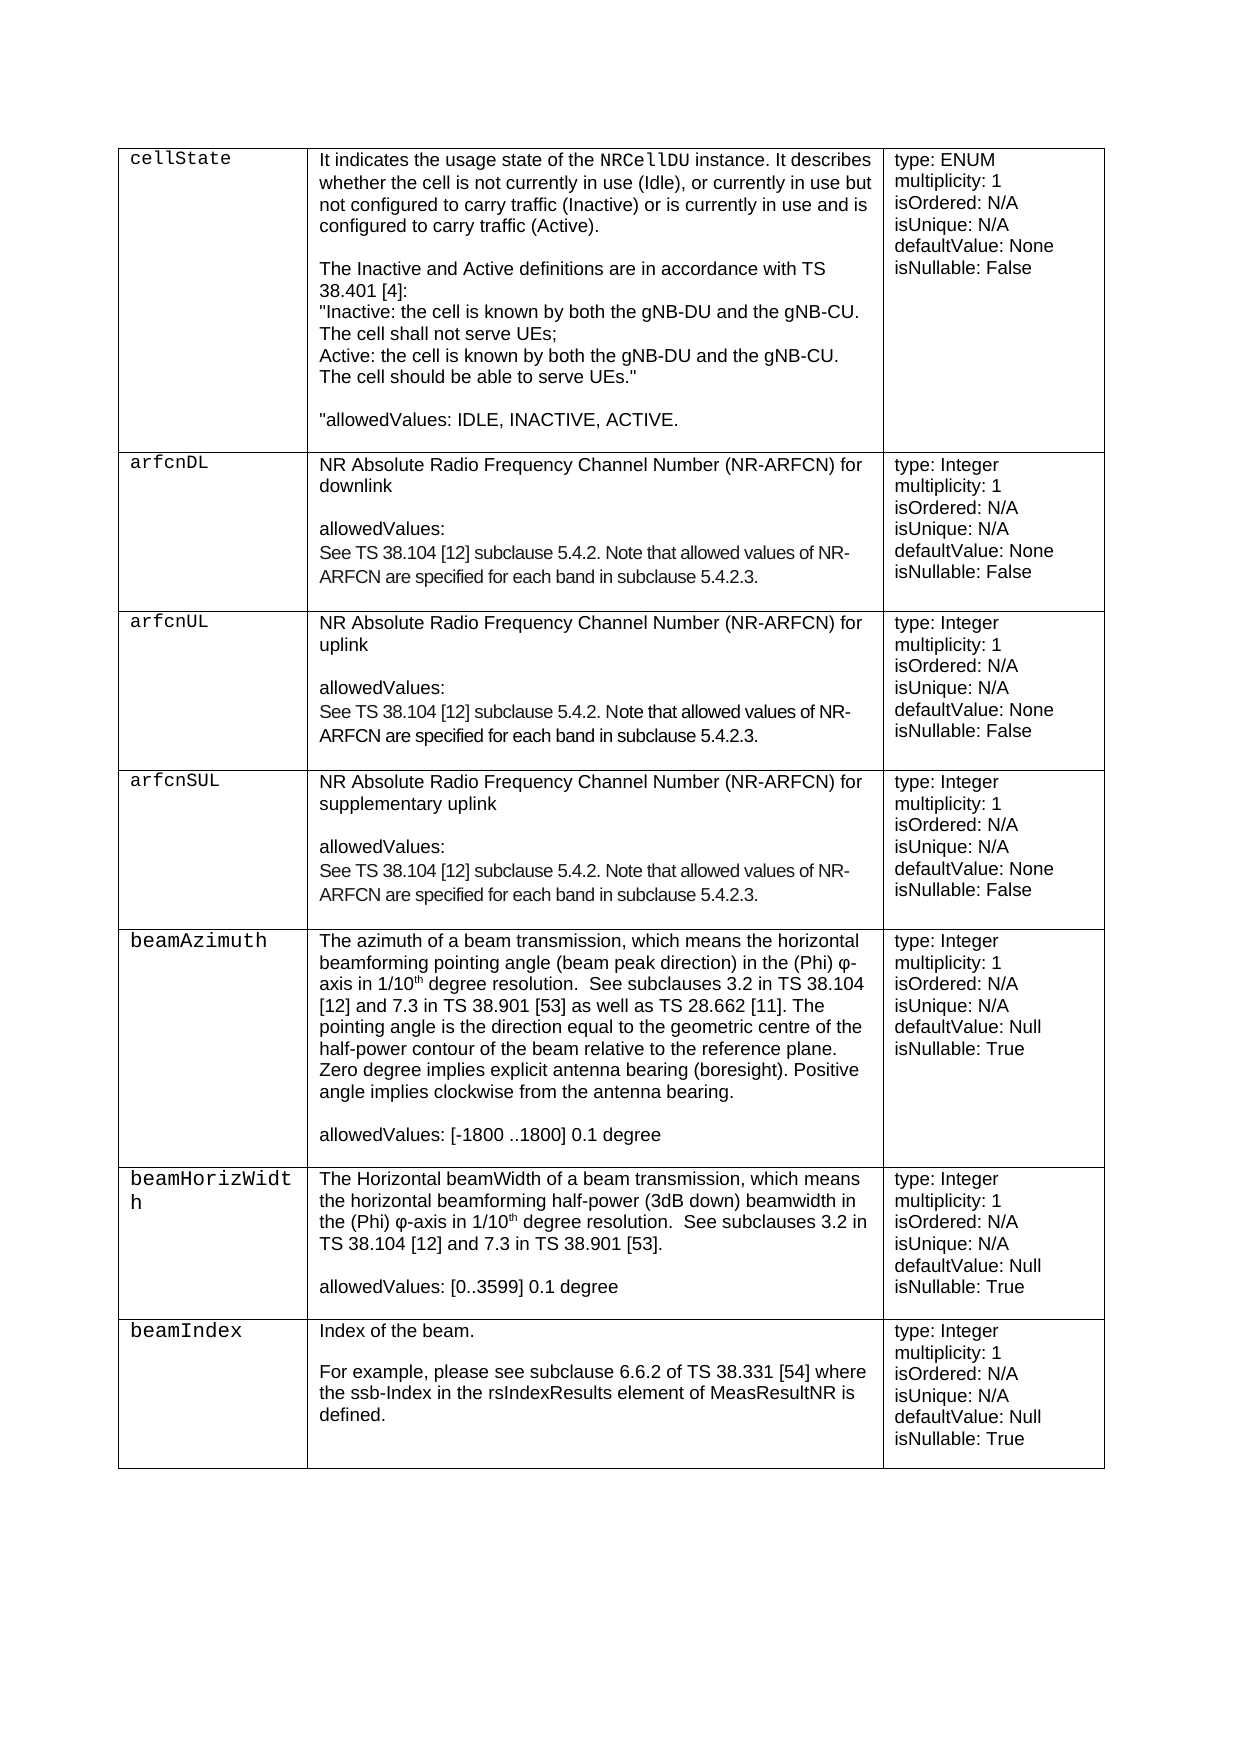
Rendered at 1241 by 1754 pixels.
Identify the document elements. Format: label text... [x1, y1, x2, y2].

table_cell arfcnDL [119, 453, 307, 611]
table_cell beamAzimuth [119, 930, 307, 1167]
table_cell cellState [119, 149, 307, 452]
table_cell type: Integer multiplicity: 1 isOrdered: N/A isUnique: N/A defaultValue: Null isNullable: True [884, 1168, 1104, 1319]
table_cell type: Integer multiplicity: 1 isOrdered: N/A isUnique: N/A defaultValue: None isNullable: False [884, 771, 1104, 929]
table_cell type: Integer multiplicity: 1 isOrdered: N/A isUnique: N/A defaultValue: None isNullable: False [884, 612, 1104, 770]
table_cell NR Absolute Radio Frequency Channel Number (NR-ARFCN) for supplementary uplink allowedValues: See TS 38.104 [12] subclause 5.4.2. Note that allowed values of NR-ARFCN are specified for each band in subclause 5.4.2.3. [308, 771, 883, 929]
table_cell The Horizontal beamWidth of a beam transmission, which means the horizontal beamforming half-power (3dB down) beamwidth in the (Phi) φ-axis in 1/10th degree resolution. See subclauses 3.2 in TS 38.104 [12] and 7.3 in TS 38.901 [53]. allowedValues: [0..3599] 0.1 degree [308, 1168, 883, 1319]
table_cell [884, 1320, 1104, 1468]
table_cell Index of the beam. For example, please see subclause 6.6.2 of TS 38.331 [54] where the ssb-Index in the rsIndexResults element of MeasResultNR is defined. [308, 1320, 883, 1468]
table_cell The azimuth of a beam transmission, which means the horizontal beamforming pointing angle (beam peak direction) in the (Phi) φ-axis in 1/10th degree resolution. See subclauses 3.2 in TS 38.104 [12] and 7.3 in TS 38.901 [53] as well as TS 28.662 [11]. The pointing angle is the direction equal to the geometric centre of the half-power contour of the beam relative to the reference plane. Zero degree implies explicit antenna bearing (boresight). Positive angle implies clockwise from the antenna bearing. allowedValues: [-1800 ..1800] 0.1 degree [308, 930, 883, 1167]
table_cell type: Integer multiplicity: 1 isOrdered: N/A isUnique: N/A defaultValue: Null isNullable: True [884, 930, 1104, 1167]
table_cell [884, 149, 1104, 452]
table_cell It indicates the usage state of the NRCellDU instance. It describes whether the cell is not currently in use (Idle), or currently in use but not configured to carry traffic (Inactive) or is currently in use and is configured to carry traffic (Active). The Inactive and Active definitions are in accordance with TS 38.401 [4]: "Inactive: the cell is known by both the gNB-DU and the gNB-CU. The cell shall not serve UEs; Active: the cell is known by both the gNB-DU and the gNB-CU. The cell should be able to serve UEs." "allowedValues: IDLE, INACTIVE, ACTIVE. [308, 149, 883, 452]
table_cell arfcnUL [119, 612, 307, 770]
table_cell NR Absolute Radio Frequency Channel Number (NR-ARFCN) for uplink allowedValues: See TS 38.104 [12] subclause 5.4.2. Note that allowed values of NR-ARFCN are specified for each band in subclause 5.4.2.3. [308, 612, 883, 770]
table_cell beamIndex [119, 1320, 307, 1468]
table_cell type: Integer multiplicity: 1 isOrdered: N/A isUnique: N/A defaultValue: None isNullable: False [884, 453, 1104, 611]
table_cell beamHorizWidth [119, 1168, 307, 1319]
table_cell arfcnSUL [119, 771, 307, 929]
table_cell NR Absolute Radio Frequency Channel Number (NR-ARFCN) for downlink allowedValues: See TS 38.104 [12] subclause 5.4.2. Note that allowed values of NR-ARFCN are specified for each band in subclause 5.4.2.3. [308, 453, 883, 611]
